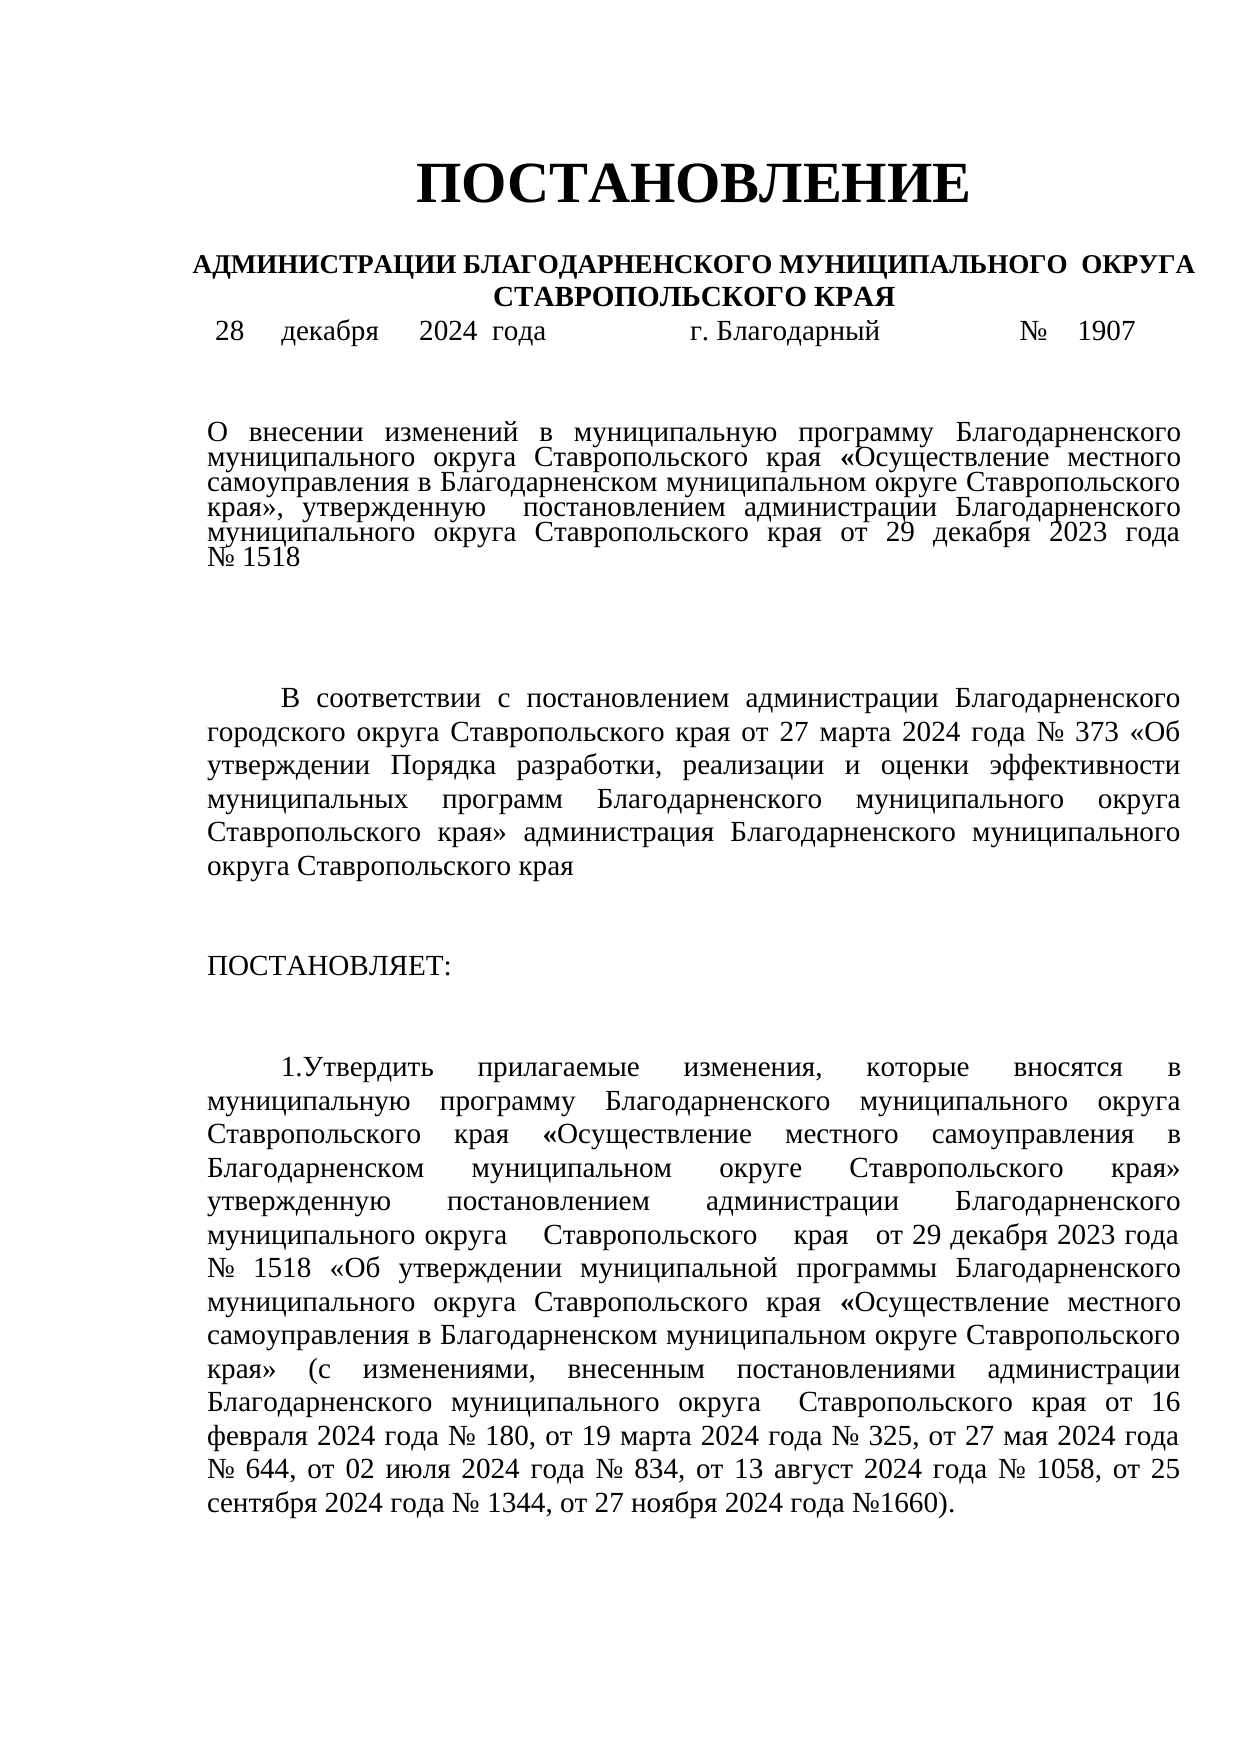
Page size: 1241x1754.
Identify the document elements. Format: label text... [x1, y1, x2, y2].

table_header 28 [196, 313, 264, 347]
text В соответствии с постановлением администрации Благодарненского городского округа Ставропольского края от 27 марта 2024 года № 373 «Об утверждении Порядка разработки, реализации и оценки эффективности муниципальных программ Благодарненского муниципального округа Ставропольского края» администрация Благодарненского муниципального округа Ставропольского края [207, 680, 1181, 881]
text О внесении изменений в муниципальную программу Благодарненского муниципального округа Ставропольского края «Осуществление местного самоуправления в Благодарненском муниципальном округе Ставропольского края», утвержденную постановлением администрации Благодарненского муниципального округа Ставропольского края от 29 декабря 2023 года № 1518 [207, 422, 1181, 572]
text ПОСТАНОВЛЯЕТ: [207, 948, 1181, 982]
table_header декабря [264, 313, 396, 347]
table_header № [1001, 313, 1066, 347]
text 1.Утвердить прилагаемые изменения, которые вносятся в муниципальную программу Благодарненского муниципального округа Ставропольского края «Осуществление местного самоуправления в Благодарненском муниципальном округе Ставропольского края» утвержденную постановлением администрации Благодарненского муниципального округа Ставропольского края от 29 декабря 2023 года № 1518 «Об утверждении муниципальной программы Благодарненского муниципального округа Ставропольского края «Осуществление местного самоуправления в Благодарненском муниципальном округе Ставропольского края» (с изменениями, внесенным постановлениями администрации Благодарненского муниципального округа Ставропольского края от 16 февраля 2024 года № 180, от 19 марта 2024 года № 325, от 27 мая 2024 года № 644, от 02 июля 2024 года № 834, от 13 август 2024 года № 1058, от 25 сентября 2024 года № 1344, от 27 ноября 2024 года №1660). [207, 1049, 1181, 1519]
text АДМИНИСТРАЦИИ БЛАГОДАРНЕНСКОГО МУНИЦИПАЛЬНОГО ОКРУГА СТАВРОПОЛЬСКОГО КРАЯ [192, 248, 1196, 313]
table_header г. Благодарный [569, 313, 1001, 347]
text ПОСТАНОВЛЕНИЕ [207, 148, 1181, 215]
table_header 2024 года [396, 313, 569, 347]
table_header 1907 [1066, 313, 1170, 347]
